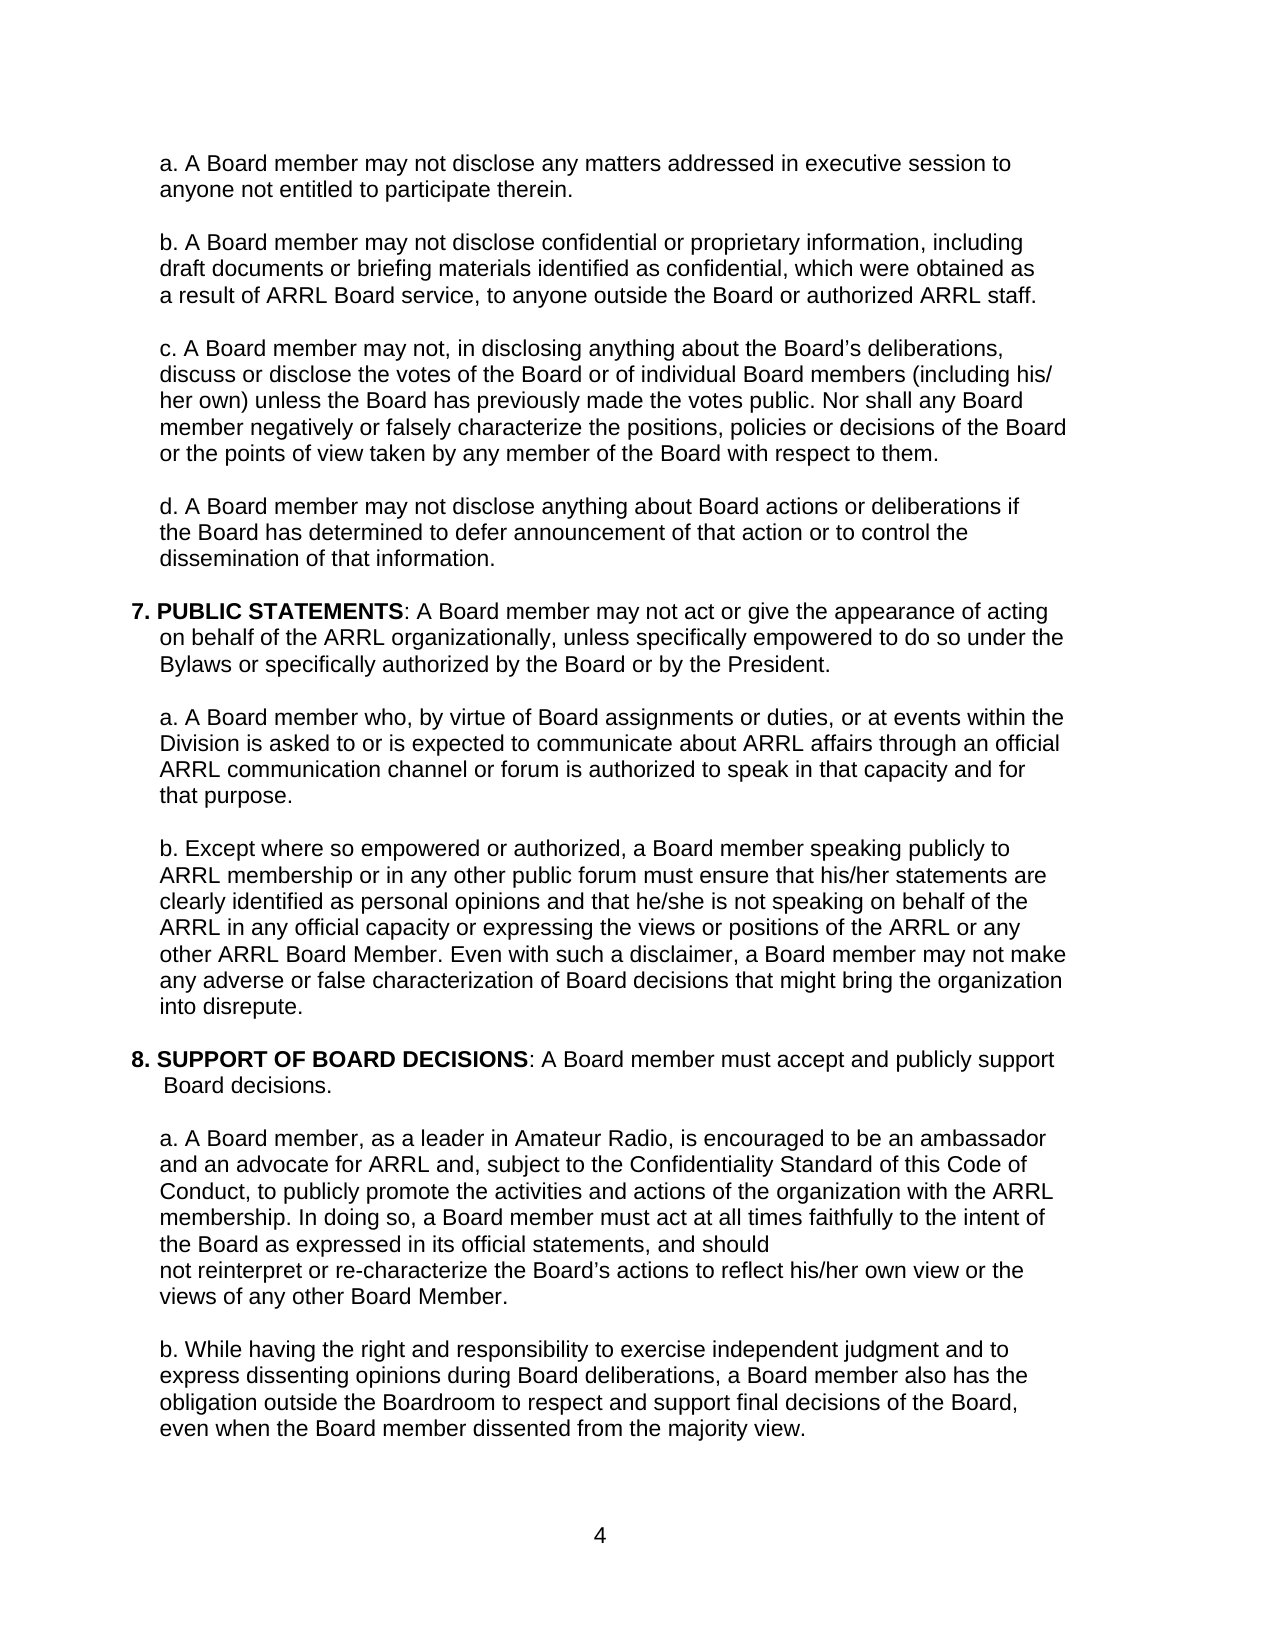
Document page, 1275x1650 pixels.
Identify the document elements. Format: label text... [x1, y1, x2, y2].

text 7. PUBLIC STATEMENTS: A Board member may not act or give the appearance of acting on behalf of the ARRL organizationally, unless specifically empowered to do so under the Bylaws or specifically authorized by the Board or by the President. [131, 598, 1069, 677]
text ARRL membership or in any other public forum must ensure that his/her statements are [159, 862, 1069, 888]
text obligation outside the Boardroom to respect and support final decisions of the Board, [159, 1389, 1069, 1415]
text b. Except where so empowered or authorized, a Board member speaking publicly to [159, 835, 1069, 862]
text a. A Board member, as a leader in Amateur Radio, is encouraged to be an ambassador and an advocate for ARRL and, subject to the Confidentiality Standard of this Code of Conduct, to publicly promote the activities and actions of the organization with the ARRL membership. In doing so, a Board member must act at all times faithfully to the intent of the Board as expressed in its official statements, and should [159, 1125, 1069, 1257]
text even when the Board member dissented from the majority view. [159, 1415, 1069, 1441]
text express dissenting opinions during Board deliberations, a Board member also has the [159, 1362, 1069, 1389]
text b. While having the right and responsibility to exercise independent judgment and to [159, 1336, 1069, 1362]
text ARRL in any official capacity or expressing the views or positions of the ARRL or any other ARRL Board Member. Even with such a disclaimer, a Board member may not make any adverse or false characterization of Board decisions that might bring the organization into disrepute. [159, 914, 1069, 1020]
text b. A Board member may not disclose confidential or proprietary information, including draft documents or briefing materials identified as confidential, which were obtained as [159, 229, 1069, 282]
text a. A Board member who, by virtue of Board assignments or duties, or at events within the Division is asked to or is expected to communicate about ARRL affairs through an official ARRL communication channel or forum is authorized to speak in that capacity and for that purpose. [159, 703, 1069, 809]
text d. A Board member may not disclose anything about Board actions or deliberations if [159, 493, 1069, 519]
text 8. SUPPORT OF BOARD DECISIONS: A Board member must accept and publicly support [131, 1046, 1069, 1072]
text her own) unless the Board has previously made the votes public. Nor shall any Board member negatively or falsely characterize the positions, policies or decisions of the Board or the points of view taken by any member of the Board with respect to them. [159, 387, 1069, 466]
text the Board has determined to defer announcement of that action or to control the dissemination of that information. [159, 519, 1069, 572]
text not reinterpret or re-characterize the Board’s actions to reflect his/her own view or the views of any other Board Member. [159, 1257, 1069, 1309]
text c. A Board member may not, in disclosing anything about the Board’s deliberations, discuss or disclose the votes of the Board or of individual Board members (including his/ [159, 334, 1069, 387]
text Board decisions. [131, 1072, 1069, 1099]
text clearly identified as personal opinions and that he/she is not speaking on behalf of the [159, 888, 1069, 914]
text a result of ARRL Board service, to anyone outside the Board or authorized ARRL staff. [159, 282, 1069, 308]
text a. A Board member may not disclose any matters addressed in executive session to anyone not entitled to participate therein. [159, 150, 1069, 203]
